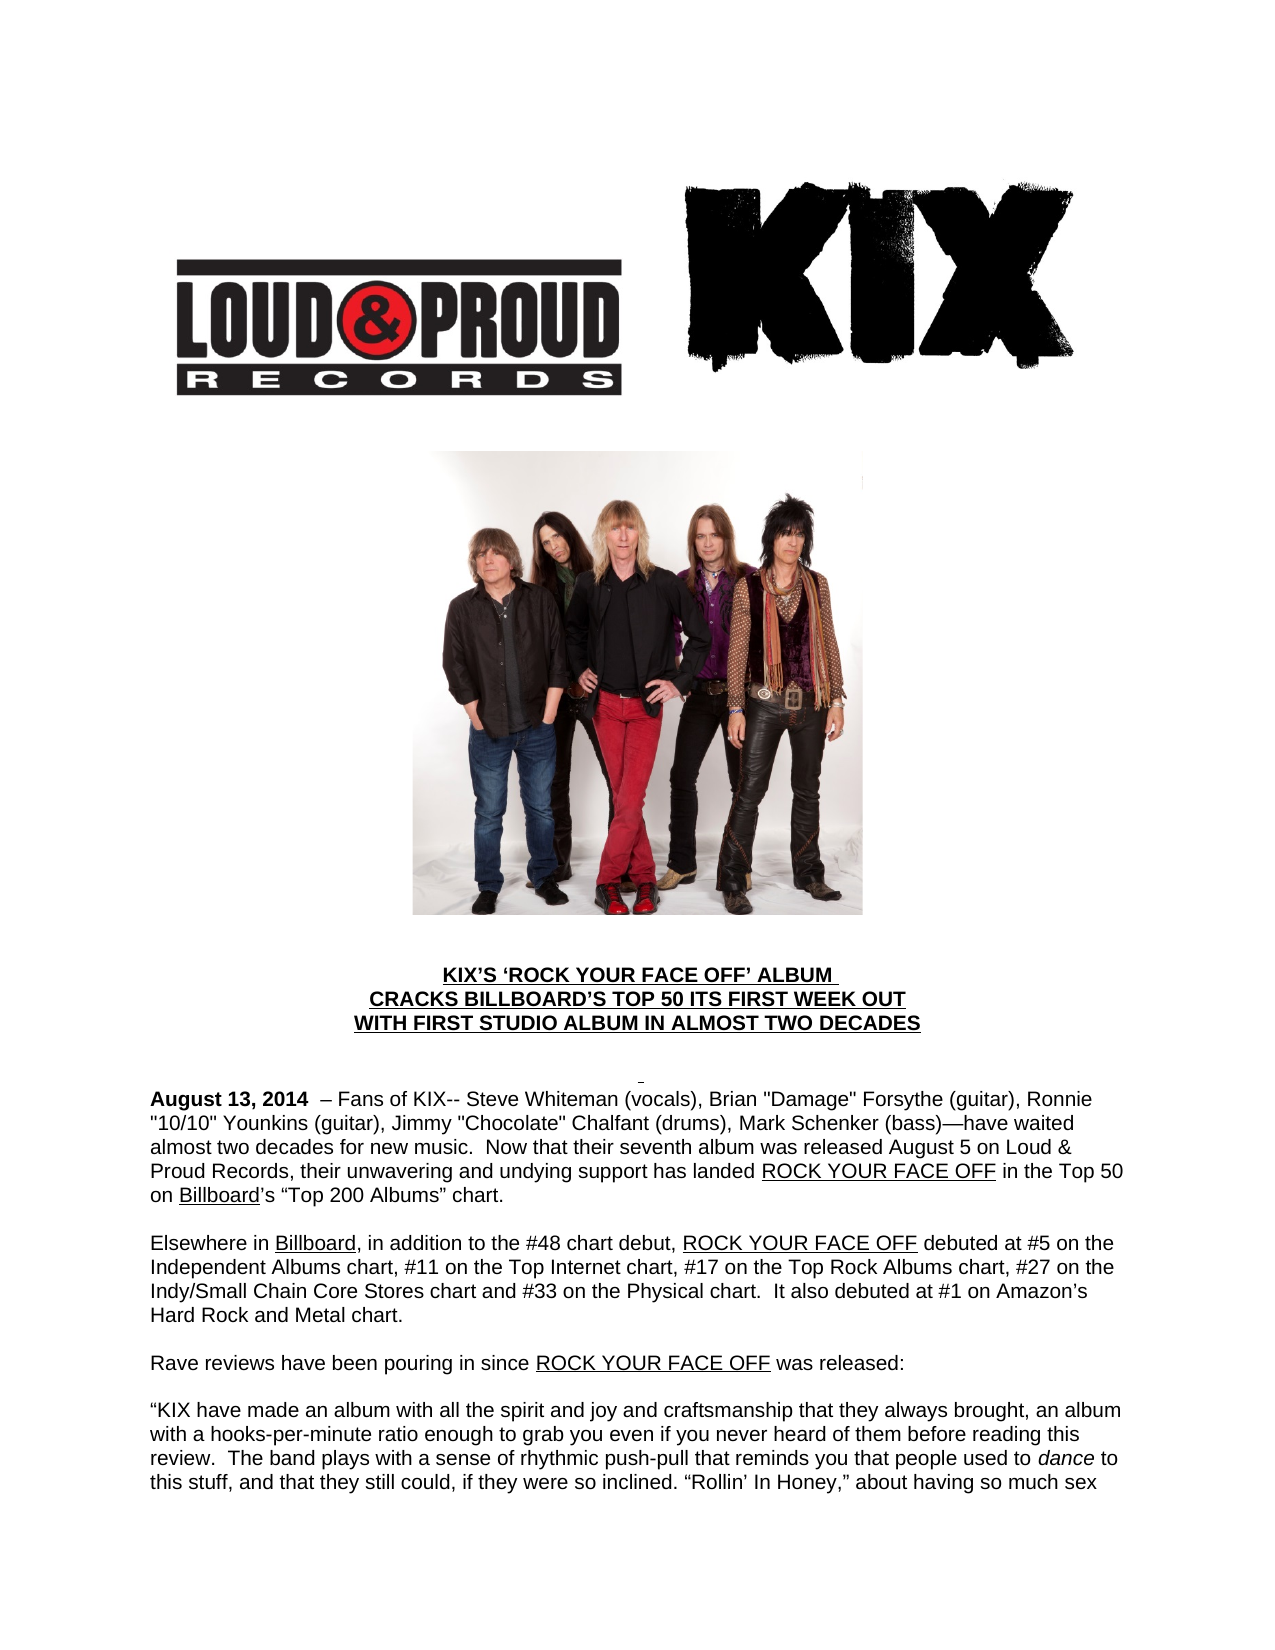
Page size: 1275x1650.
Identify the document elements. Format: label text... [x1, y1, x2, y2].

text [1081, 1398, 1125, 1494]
text Rave reviews have been pouring in since ROCK YOUR FACE OFF was released: [150, 1350, 1125, 1374]
picture [168, 250, 628, 404]
text Elsewhere in Billboard, in addition to the #48 chart debut, ROCK YOUR FACE OFF debuted at #5 on the Independent Albums chart, #11 on the Top Internet chart, #17 on the Top Rock Albums chart, #27 on the Indy/Small Chain Core Stores chart and #33 on the Physical chart. It also debuted at #1 on Amazon’s Hard Rock and Metal chart. [150, 1231, 1125, 1326]
text August 13, 2014 – Fans of KIX-- Steve Whiteman (vocals), Brian "Damage" Forsythe (guitar), Ronnie "10/10" Younkins (guitar), Jimmy "Chocolate" Chalfant (drums), Mark Schenker (bass)—have waited almost two decades for new music. Now that their seventh album was released August 5 on Loud & Proud Records, their unwavering and undying support has landed ROCK YOUR FACE OFF in the Top 50 on Billboard’s “Top 200 Albums” chart. [150, 1087, 1125, 1207]
text WITH FIRST STUDIO ALBUM IN ALMOST TWO DECADES [150, 1011, 1125, 1035]
picture [656, 150, 1107, 404]
text CRACKS BILLBOARD’S TOP 50 ITS FIRST WEEK OUT [150, 987, 1125, 1011]
text KIX’S ‘ROCK YOUR FACE OFF’ ALBUM [150, 963, 1125, 987]
picture [412, 451, 863, 915]
